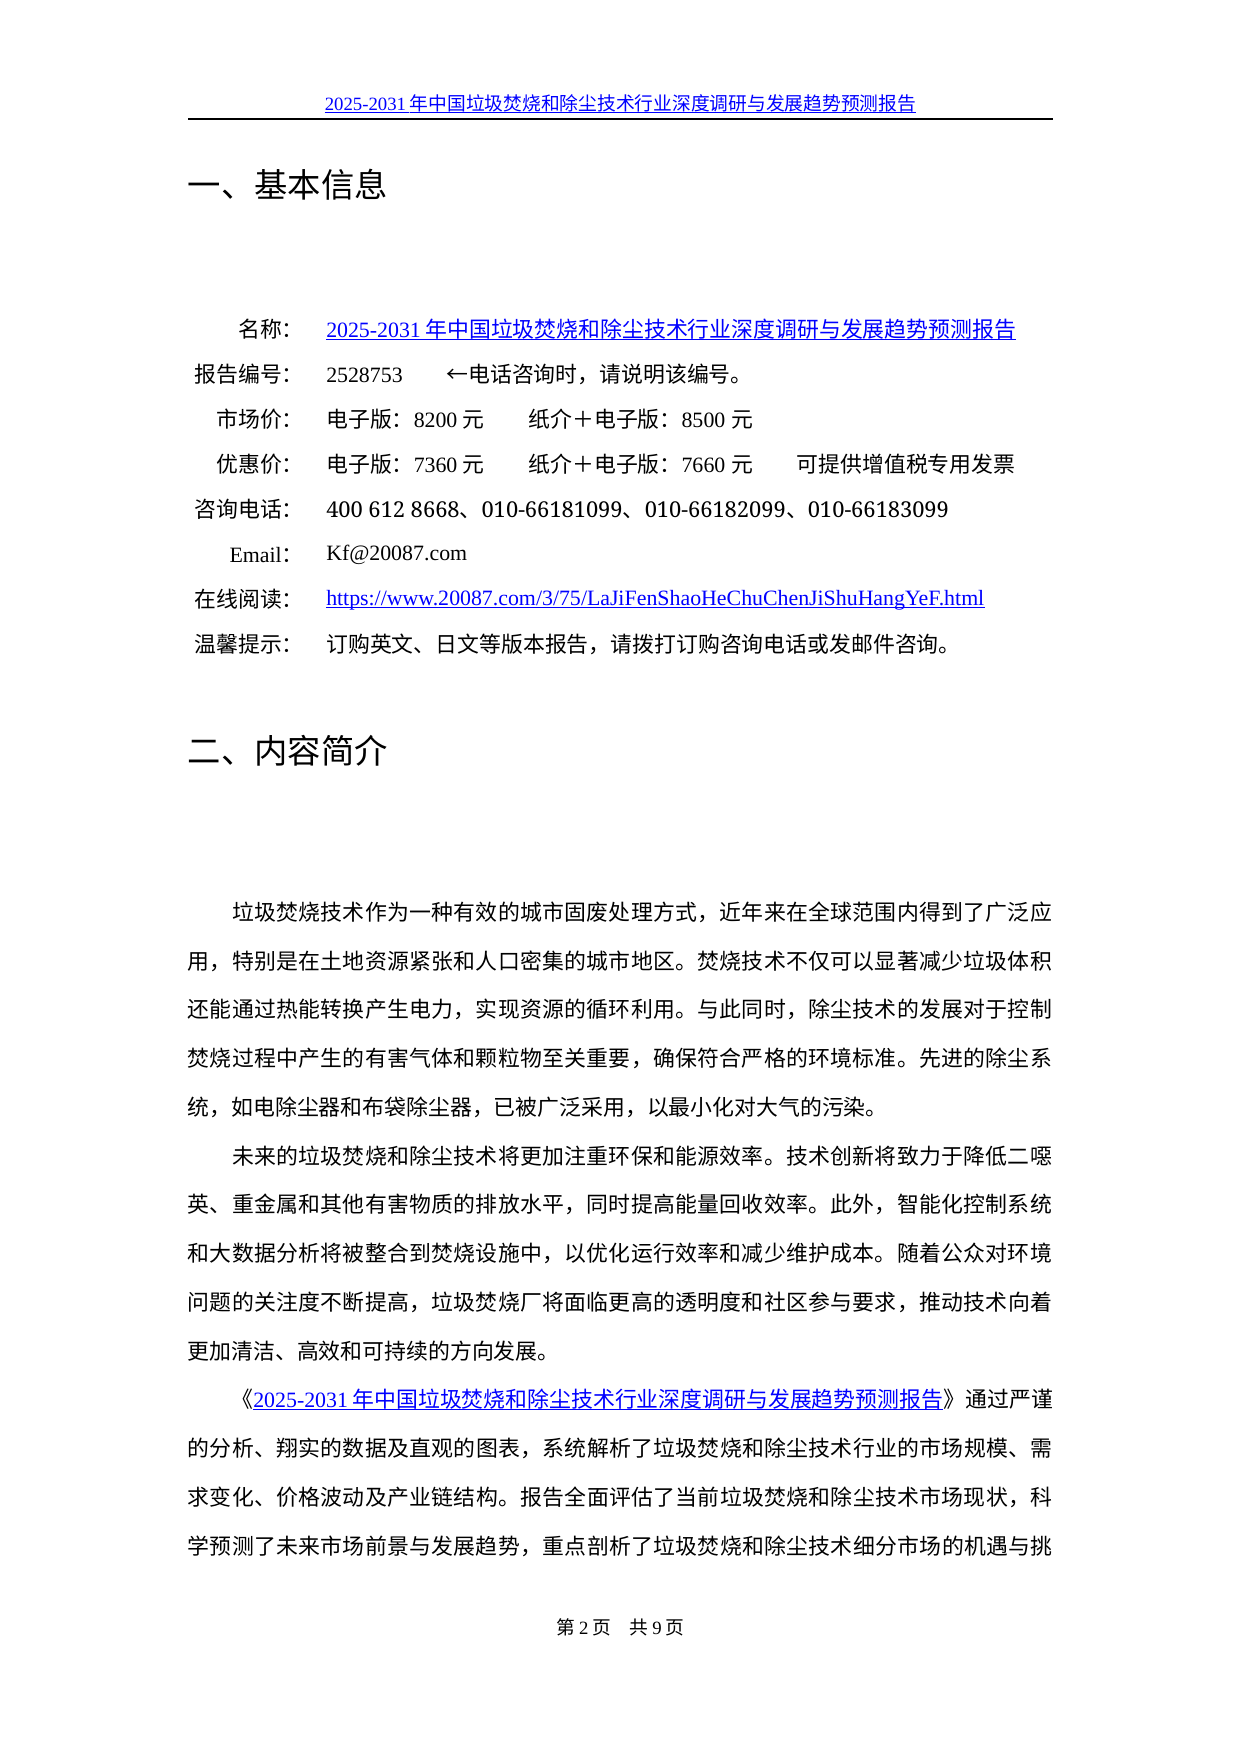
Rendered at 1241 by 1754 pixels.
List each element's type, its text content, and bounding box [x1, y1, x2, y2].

table_cell 电子版：8200 元 纸介＋电子版：8500 元 [315, 402, 1073, 447]
table_cell 在线阅读： [167, 582, 315, 627]
table_cell 400 612 8668、010-66181099、010-66182099、010-66183099 [315, 492, 1073, 537]
table_cell [315, 582, 1073, 627]
title 一、基本信息 [187, 150, 1053, 215]
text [187, 894, 1053, 1561]
table_cell Kf@20087.com [315, 537, 1073, 582]
table_header 名称： [167, 312, 315, 357]
table_cell 订购英文、日文等版本报告，请拨打订购咨询电话或发邮件咨询。 [315, 627, 1073, 672]
table_cell Email： [167, 537, 315, 582]
table_header 2025-2031年中国垃圾焚烧和除尘技术行业深度调研与发展趋势预测报告 [315, 312, 1073, 357]
table_cell 温馨提示： [167, 627, 315, 672]
table_cell 报告编号： [167, 357, 315, 402]
table_cell 电子版：7360 元 纸介＋电子版：7660 元 可提供增值税专用发票 [315, 447, 1073, 492]
table_cell 市场价： [167, 402, 315, 447]
table_cell 优惠价： [167, 447, 315, 492]
table_cell 咨询电话： [167, 492, 315, 537]
title 二、内容简介 [187, 717, 1053, 782]
table_cell 2528753 ←电话咨询时，请说明该编号。 [315, 357, 1073, 402]
